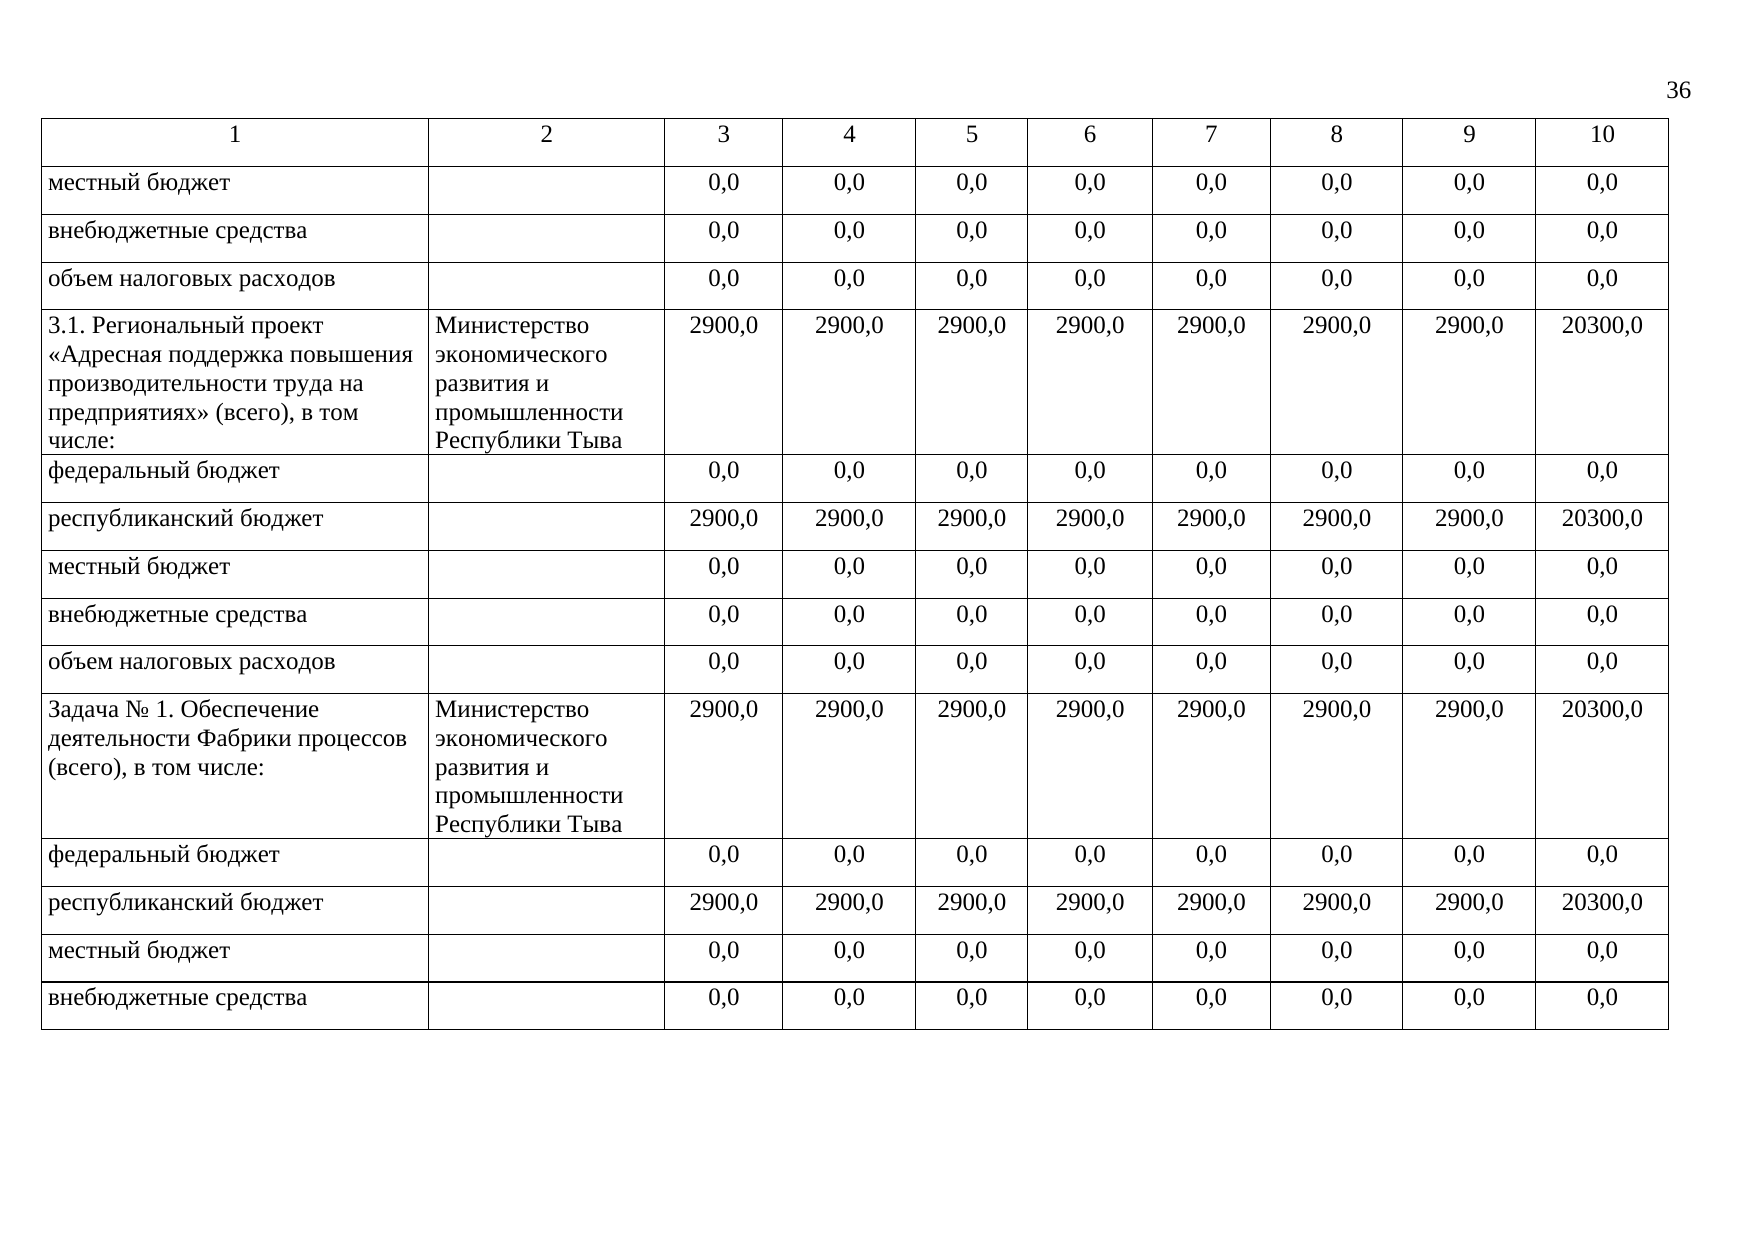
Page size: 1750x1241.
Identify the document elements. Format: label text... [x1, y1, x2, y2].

table_cell 2900,0 [783, 694, 915, 838]
table_cell 0,0 [1153, 215, 1270, 262]
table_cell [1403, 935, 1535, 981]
table_cell 0,0 [1536, 599, 1668, 645]
table_cell [429, 503, 664, 550]
table_cell [429, 455, 664, 502]
table_cell внебюджетные средства [42, 215, 428, 262]
table_cell федеральный бюджет [42, 839, 428, 886]
table_header 10 [1536, 119, 1668, 166]
table_cell 2900,0 [665, 694, 782, 838]
table_cell 0,0 [665, 263, 782, 309]
table_header 6 [1028, 119, 1152, 166]
table_cell 0,0 [783, 263, 915, 309]
table_cell 0,0 [1403, 167, 1535, 214]
table_cell 0,0 [1028, 167, 1152, 214]
table_cell объем налоговых расходов [42, 263, 428, 309]
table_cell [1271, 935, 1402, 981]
table_cell 20300,0 [1536, 503, 1668, 550]
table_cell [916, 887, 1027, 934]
table_cell 2900,0 [1028, 310, 1152, 454]
table_cell 0,0 [1028, 646, 1152, 693]
table_header 7 [1153, 119, 1270, 166]
table_cell [429, 839, 664, 886]
table_cell Министерство экономического развития и промышленности Республики Тыва [429, 694, 664, 838]
table_cell 0,0 [665, 215, 782, 262]
table_cell 0,0 [1403, 839, 1535, 886]
table_cell 0,0 [1028, 215, 1152, 262]
table_cell объем налоговых расходов [42, 646, 428, 693]
table_cell 0,0 [916, 263, 1027, 309]
table_cell 0,0 [1271, 167, 1402, 214]
table_cell 0,0 [1536, 551, 1668, 598]
table_cell 20300,0 [1536, 694, 1668, 838]
table_cell 2900,0 [1028, 503, 1152, 550]
table_cell 2900,0 [1271, 310, 1402, 454]
table_cell местный бюджет [42, 551, 428, 598]
table_cell 0,0 [1271, 839, 1402, 886]
table_cell 0,0 [1153, 455, 1270, 502]
table_cell 2900,0 [1403, 503, 1535, 550]
table_header 4 [783, 119, 915, 166]
table_cell 2900,0 [1271, 503, 1402, 550]
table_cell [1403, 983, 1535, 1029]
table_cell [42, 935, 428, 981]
table_cell 0,0 [1536, 839, 1668, 886]
table_cell федеральный бюджет [42, 455, 428, 502]
table_cell 0,0 [1403, 263, 1535, 309]
table_cell 2900,0 [916, 694, 1027, 838]
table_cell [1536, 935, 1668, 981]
table_cell 2900,0 [665, 887, 782, 934]
table_cell 3.1. Региональный проект «Адресная поддержка повышения производительности труда на предприятиях» (всего), в том числе: [42, 310, 428, 454]
table_cell [429, 167, 664, 214]
table_cell 0,0 [1536, 215, 1668, 262]
table_cell 0,0 [916, 167, 1027, 214]
table_header 3 [665, 119, 782, 166]
table_cell 0,0 [783, 455, 915, 502]
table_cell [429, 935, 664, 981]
table_cell 0,0 [1536, 263, 1668, 309]
table_cell 0,0 [783, 646, 915, 693]
table_cell 0,0 [1153, 839, 1270, 886]
table_cell 0,0 [1403, 551, 1535, 598]
table_cell республиканский бюджет [42, 503, 428, 550]
table_cell [429, 887, 664, 934]
table_cell 2900,0 [916, 310, 1027, 454]
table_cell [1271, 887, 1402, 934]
table_cell 0,0 [783, 215, 915, 262]
table_header 8 [1271, 119, 1402, 166]
table_cell внебюджетные средства [42, 599, 428, 645]
table_cell 0,0 [665, 839, 782, 886]
table_cell 0,0 [1271, 599, 1402, 645]
table_header 1 [42, 119, 428, 166]
table_cell республиканский бюджет [42, 887, 428, 934]
table_cell 2900,0 [1153, 503, 1270, 550]
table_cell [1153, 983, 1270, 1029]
table_cell 0,0 [1536, 167, 1668, 214]
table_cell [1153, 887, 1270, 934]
table_cell 0,0 [1403, 646, 1535, 693]
table_cell 2900,0 [1153, 310, 1270, 454]
table_cell 0,0 [665, 599, 782, 645]
table_cell 0,0 [783, 599, 915, 645]
table_cell 0,0 [665, 551, 782, 598]
table_header 5 [916, 119, 1027, 166]
table_cell [429, 646, 664, 693]
table_cell 2900,0 [1271, 694, 1402, 838]
table_cell 0,0 [1028, 551, 1152, 598]
table_cell 2900,0 [665, 310, 782, 454]
table_cell 0,0 [916, 551, 1027, 598]
table_cell 0,0 [665, 646, 782, 693]
table_header 2 [429, 119, 664, 166]
table_cell Министерство экономического развития и промышленности Республики Тыва [429, 310, 664, 454]
table_cell 0,0 [1271, 215, 1402, 262]
table_cell 0,0 [1403, 599, 1535, 645]
table_cell 0,0 [916, 839, 1027, 886]
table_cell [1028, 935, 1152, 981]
table_cell 0,0 [1028, 263, 1152, 309]
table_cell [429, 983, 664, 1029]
table_cell [429, 215, 664, 262]
table_cell 0,0 [916, 455, 1027, 502]
table_cell 0,0 [1536, 455, 1668, 502]
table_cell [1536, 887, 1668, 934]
table_cell 0,0 [916, 646, 1027, 693]
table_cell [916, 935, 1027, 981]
table_cell 0,0 [1153, 167, 1270, 214]
table_cell 0,0 [1028, 455, 1152, 502]
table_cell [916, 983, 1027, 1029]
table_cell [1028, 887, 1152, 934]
table_cell 0,0 [1153, 599, 1270, 645]
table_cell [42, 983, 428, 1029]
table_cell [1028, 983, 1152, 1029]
table_cell 0,0 [1028, 599, 1152, 645]
table_cell 2900,0 [665, 503, 782, 550]
table_cell 2900,0 [783, 310, 915, 454]
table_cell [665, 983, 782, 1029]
table_cell 2900,0 [783, 887, 915, 934]
table_cell 0,0 [1028, 839, 1152, 886]
table_cell 0,0 [1271, 646, 1402, 693]
table_cell 0,0 [783, 167, 915, 214]
table_cell 0,0 [1153, 646, 1270, 693]
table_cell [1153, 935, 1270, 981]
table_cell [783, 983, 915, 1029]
table_cell 2900,0 [1028, 694, 1152, 838]
table_cell 0,0 [665, 167, 782, 214]
table_cell 0,0 [665, 455, 782, 502]
table_cell 2900,0 [1403, 694, 1535, 838]
table_cell 0,0 [1271, 263, 1402, 309]
table_cell 2900,0 [1153, 694, 1270, 838]
table_cell [429, 551, 664, 598]
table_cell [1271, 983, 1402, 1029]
table_cell 0,0 [916, 215, 1027, 262]
table_cell местный бюджет [42, 167, 428, 214]
table_cell 20300,0 [1536, 310, 1668, 454]
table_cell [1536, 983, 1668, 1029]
table_cell 0,0 [783, 839, 915, 886]
table_cell 2900,0 [1403, 310, 1535, 454]
table_cell 2900,0 [783, 503, 915, 550]
table_cell Задача № 1. Обеспечение деятельности Фабрики процессов (всего), в том числе: [42, 694, 428, 838]
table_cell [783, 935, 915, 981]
table_cell 0,0 [1536, 646, 1668, 693]
table_cell 0,0 [783, 551, 915, 598]
table_cell 0,0 [1271, 551, 1402, 598]
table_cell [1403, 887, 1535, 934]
table_cell 0,0 [1403, 455, 1535, 502]
table_cell 2900,0 [916, 503, 1027, 550]
table_cell 0,0 [1271, 455, 1402, 502]
table_cell 0,0 [1153, 263, 1270, 309]
table_cell [429, 263, 664, 309]
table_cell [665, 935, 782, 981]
table_cell 0,0 [1403, 215, 1535, 262]
table_cell [429, 599, 664, 645]
table_header 9 [1403, 119, 1535, 166]
table_cell 0,0 [916, 599, 1027, 645]
table_cell 0,0 [1153, 551, 1270, 598]
